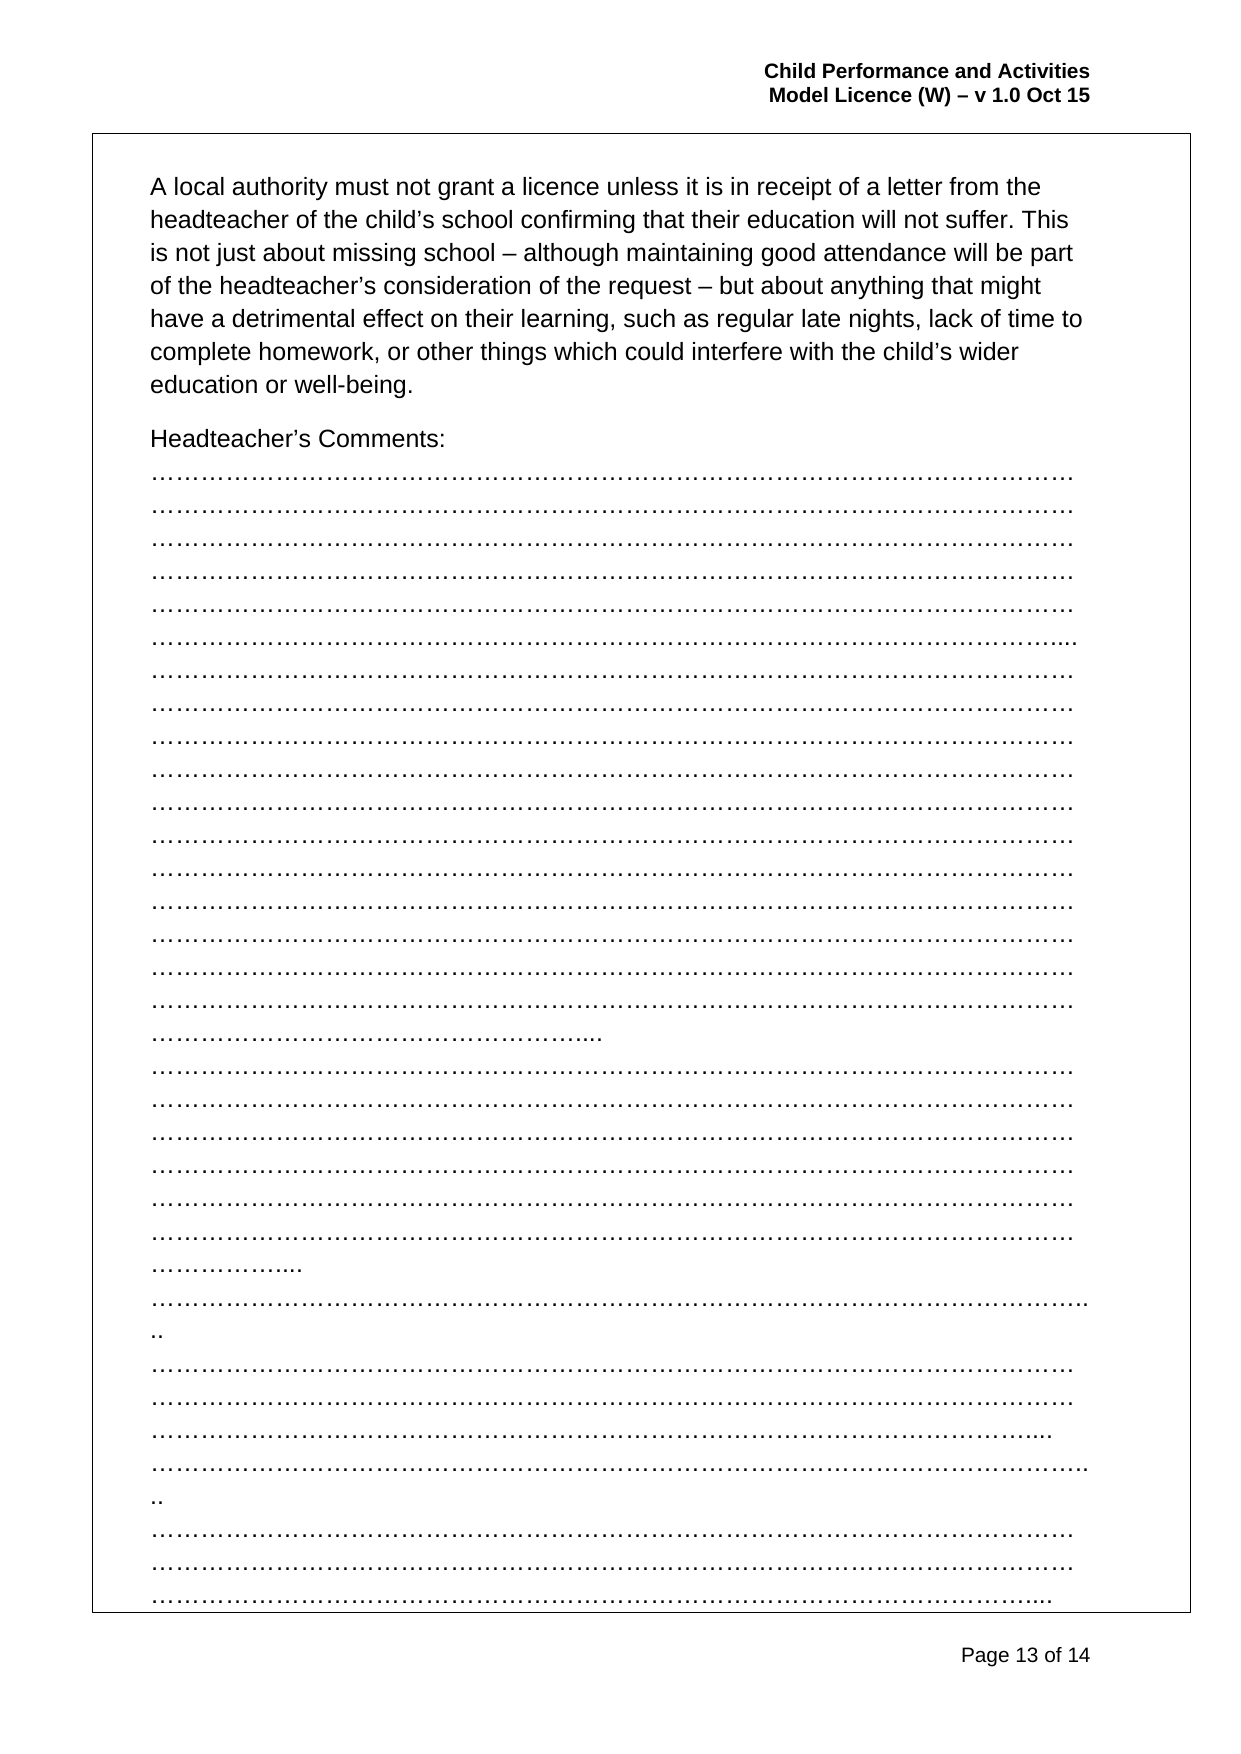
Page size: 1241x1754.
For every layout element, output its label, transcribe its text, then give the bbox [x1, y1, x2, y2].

text A local authority must not grant a licence unless it is in receipt of a letter from the headteacher of the child’s school confirming that their education will not suffer. This is not just about missing school – although maintaining good attendance will be part of the headteacher’s consideration of the request – but about anything that might have a detrimental effect on their learning, such as regular late nights, lack of time to complete homework, or other things which could interfere with the child’s wider education or well-being. [150, 172, 1090, 399]
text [150, 424, 1090, 1608]
